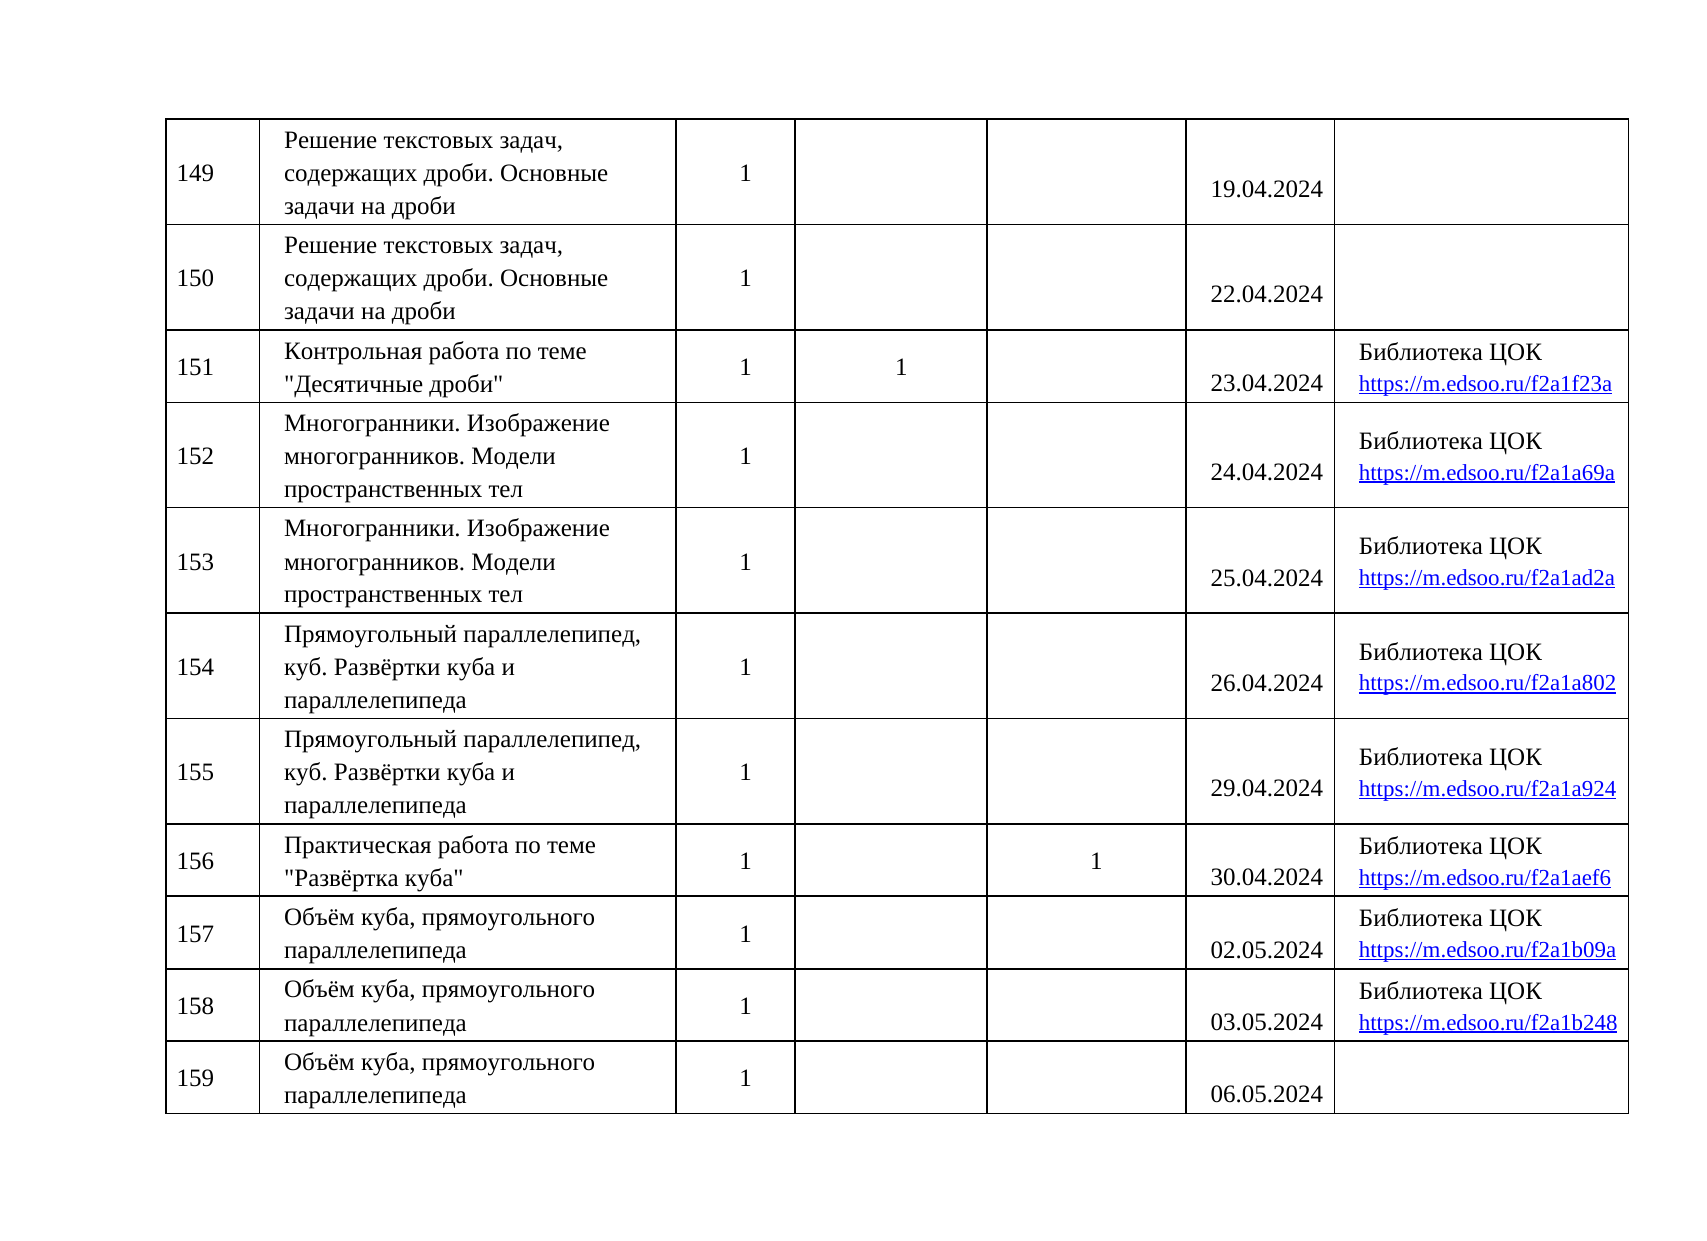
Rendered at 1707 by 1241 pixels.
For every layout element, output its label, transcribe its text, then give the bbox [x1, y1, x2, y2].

table_cell 1 [677, 719, 794, 823]
table_cell 1 [988, 825, 1185, 895]
table_cell Прямоугольный параллелепипед, куб. Развёртки куба и параллелепипеда [260, 614, 675, 718]
table_cell Библиотека ЦОК https://m.edsoo.ru/f2a1a802 [1335, 614, 1628, 718]
table_cell 157 [167, 897, 259, 968]
table_cell [796, 120, 986, 223]
table_cell Библиотека ЦОК https://m.edsoo.ru/f2a1f23a [1335, 331, 1628, 401]
table_cell 152 [167, 403, 259, 507]
table_cell 1 [677, 1042, 794, 1113]
table_cell 02.05.2024 [1187, 897, 1334, 968]
table_cell 06.05.2024 [1187, 1042, 1334, 1113]
table_cell 154 [167, 614, 259, 718]
table_cell [988, 1042, 1185, 1113]
table_cell Библиотека ЦОК https://m.edsoo.ru/f2a1b248 [1335, 970, 1628, 1040]
table_cell Библиотека ЦОК https://m.edsoo.ru/f2a1a69a [1335, 403, 1628, 507]
table_cell [988, 225, 1185, 329]
table_cell 23.04.2024 [1187, 331, 1334, 401]
table_cell [1335, 120, 1628, 223]
table_cell 151 [167, 331, 259, 401]
table_cell [796, 1042, 986, 1113]
table_cell 03.05.2024 [1187, 970, 1334, 1040]
table_cell 22.04.2024 [1187, 225, 1334, 329]
table_cell [796, 719, 986, 823]
table_cell Многогранники. Изображение многогранников. Модели пространственных тел [260, 508, 675, 612]
table_cell 26.04.2024 [1187, 614, 1334, 718]
table_cell 1 [677, 614, 794, 718]
table_cell [796, 970, 986, 1040]
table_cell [260, 225, 675, 329]
table_cell 158 [167, 970, 259, 1040]
table_cell Библиотека ЦОК https://m.edsoo.ru/f2a1ad2a [1335, 508, 1628, 612]
table_cell 1 [677, 120, 794, 223]
table_cell 1 [796, 331, 986, 401]
table_cell 19.04.2024 [1187, 120, 1334, 223]
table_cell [260, 970, 675, 1040]
table_cell Практическая работа по теме "Развёртка куба" [260, 825, 675, 895]
table_cell 29.04.2024 [1187, 719, 1334, 823]
table_cell 153 [167, 508, 259, 612]
table_cell 1 [677, 225, 794, 329]
table_cell 1 [677, 331, 794, 401]
table_cell [796, 508, 986, 612]
table_cell [796, 403, 986, 507]
table_cell [796, 614, 986, 718]
table_cell 159 [167, 1042, 259, 1113]
table_cell 155 [167, 719, 259, 823]
table_cell [988, 970, 1185, 1040]
table_cell 149 [167, 120, 259, 223]
table_cell [796, 225, 986, 329]
table_cell Объём куба, прямоугольного параллелепипеда [260, 897, 675, 968]
table_cell [796, 825, 986, 895]
table_cell Библиотека ЦОК https://m.edsoo.ru/f2a1b09a [1335, 897, 1628, 968]
table_cell [1335, 1042, 1628, 1113]
table_cell 1 [677, 897, 794, 968]
table_cell [988, 719, 1185, 823]
table_cell 24.04.2024 [1187, 403, 1334, 507]
table_cell [796, 897, 986, 968]
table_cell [260, 120, 675, 223]
table_cell [988, 120, 1185, 223]
table_cell Прямоугольный параллелепипед, куб. Развёртки куба и параллелепипеда [260, 719, 675, 823]
table_cell [988, 508, 1185, 612]
table_cell [988, 331, 1185, 401]
table_cell Многогранники. Изображение многогранников. Модели пространственных тел [260, 403, 675, 507]
table_cell [988, 897, 1185, 968]
table_cell [988, 614, 1185, 718]
table_cell Библиотека ЦОК https://m.edsoo.ru/f2a1aef6 [1335, 825, 1628, 895]
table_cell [260, 1042, 675, 1113]
table_cell 1 [677, 970, 794, 1040]
table_cell 25.04.2024 [1187, 508, 1334, 612]
table_cell 1 [677, 508, 794, 612]
table_cell 30.04.2024 [1187, 825, 1334, 895]
table_cell 1 [677, 825, 794, 895]
table_cell Библиотека ЦОК https://m.edsoo.ru/f2a1a924 [1335, 719, 1628, 823]
table_cell 1 [677, 403, 794, 507]
table_cell [1335, 225, 1628, 329]
table_cell 150 [167, 225, 259, 329]
table_cell 156 [167, 825, 259, 895]
table_cell Контрольная работа по теме "Десятичные дроби" [260, 331, 675, 401]
table_cell [988, 403, 1185, 507]
